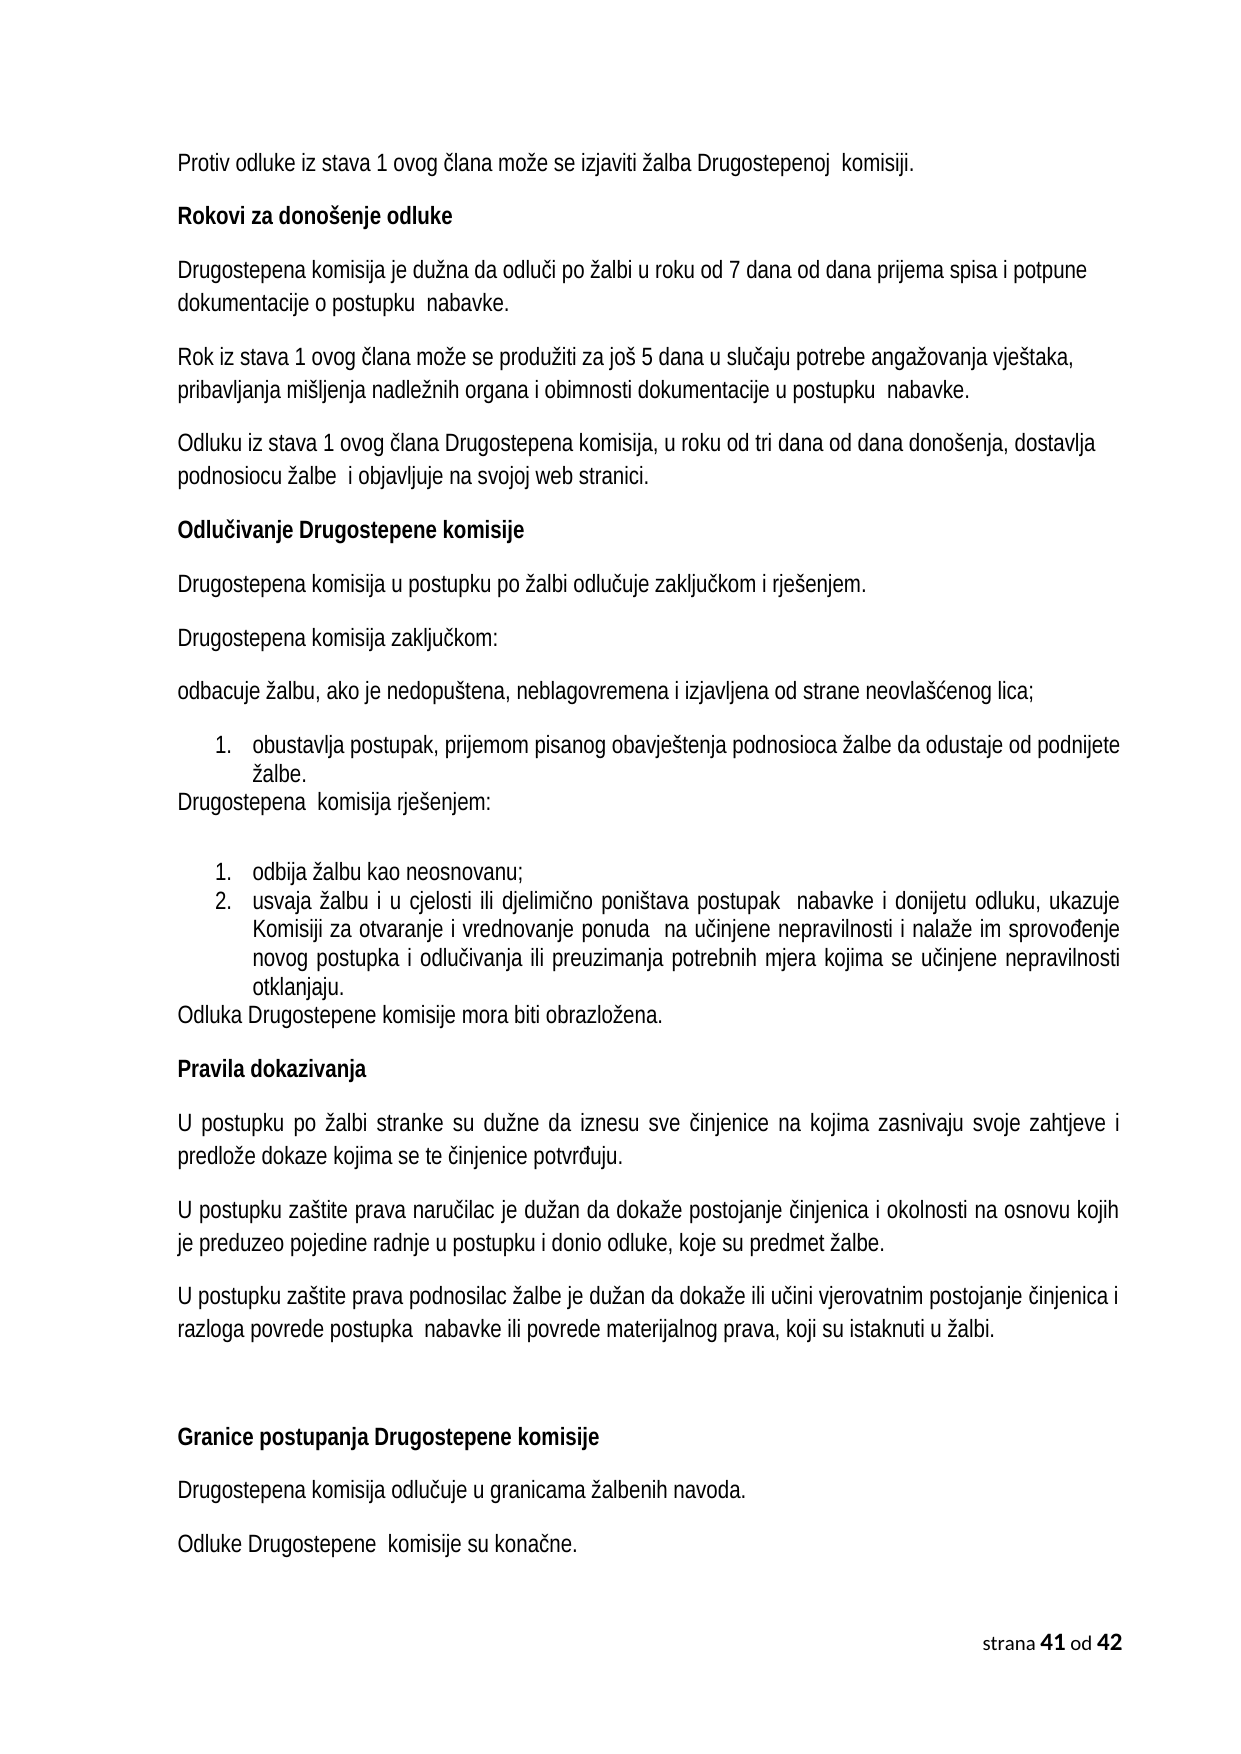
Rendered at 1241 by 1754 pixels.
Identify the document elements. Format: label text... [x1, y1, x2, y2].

text Rok iz stava 1 ovog člana može se produžiti za još 5 dana u slučaju potrebe angažovanja vještaka, pribavljanja mišljenja nadležnih organa i obimnosti dokumentacije u postupku nabavke. [177, 342, 1122, 403]
text odbacuje žalbu, ako je nedopuštena, neblagovremena i izjavljena od strane neovlašćenog lica; [177, 676, 1122, 705]
list odbija žalbu kao neosnovanu; [215, 857, 1122, 886]
list obustavlja postupak, prijemom pisanog obavještenja podnosioca žalbe da odustaje od podnijete žalbe. [215, 730, 1122, 787]
text Drugostepena komisija odlučuje u granicama žalbenih navoda. [177, 1475, 1122, 1504]
text Drugostepena komisija je dužna da odluči po žalbi u roku od 7 dana od dana prijema spisa i potpune dokumentacije o postupku nabavke. [177, 255, 1122, 317]
text Granice postupanja Drugostepene komisije [177, 1422, 1122, 1450]
text Odluka Drugostepene komisije mora biti obrazložena. [177, 1000, 1122, 1029]
text Odlučivanje Drugostepene komisije [177, 515, 1122, 544]
text Pravila dokazivanja [177, 1054, 1122, 1083]
text Drugostepena komisija u postupku po žalbi odlučuje zaključkom i rješenjem. [177, 569, 1122, 597]
text U postupku po žalbi stranke su dužne da iznesu sve činjenice na kojima zasnivaju svoje zahtjeve i predlože dokaze kojima se te činjenice potvrđuju. [177, 1108, 1122, 1169]
text U postupku zaštite prava podnosilac žalbe je dužan da dokaže ili učini vjerovatnim postojanje činjenica i razloga povrede postupka nabavke ili povrede materijalnog prava, koji su istaknuti u žalbi. [177, 1281, 1122, 1343]
list usvaja žalbu i u cjelosti ili djelimično poništava postupak nabavke i donijetu odluku, ukazuje Komisiji za otvaranje i vrednovanje ponuda na učinjene nepravilnosti i nalaže im sprovođenje novog postupka i odlučivanja ili preuzimanja potrebnih mjera kojima se učinjene nepravilnosti otklanjaju. [215, 886, 1122, 1000]
text Protiv odluke iz stava 1 ovog člana može se izjaviti žalba Drugostepenoj komisiji. [177, 148, 1122, 176]
text Drugostepena komisija zaključkom: [177, 623, 1122, 651]
text Rokovi za donošenje odluke [177, 201, 1122, 230]
text Odluku iz stava 1 ovog člana Drugostepena komisija, u roku od tri dana od dana donošenja, dostavlja podnosiocu žalbe i objavljuje na svojoj web stranici. [177, 428, 1122, 490]
text Drugostepena komisija rješenjem: [177, 787, 1122, 816]
text Odluke Drugostepene komisije su konačne. [177, 1529, 1122, 1558]
text U postupku zaštite prava naručilac je dužan da dokaže postojanje činjenica i okolnosti na osnovu kojih je preduzeo pojedine radnje u postupku i donio odluke, koje su predmet žalbe. [177, 1194, 1122, 1256]
